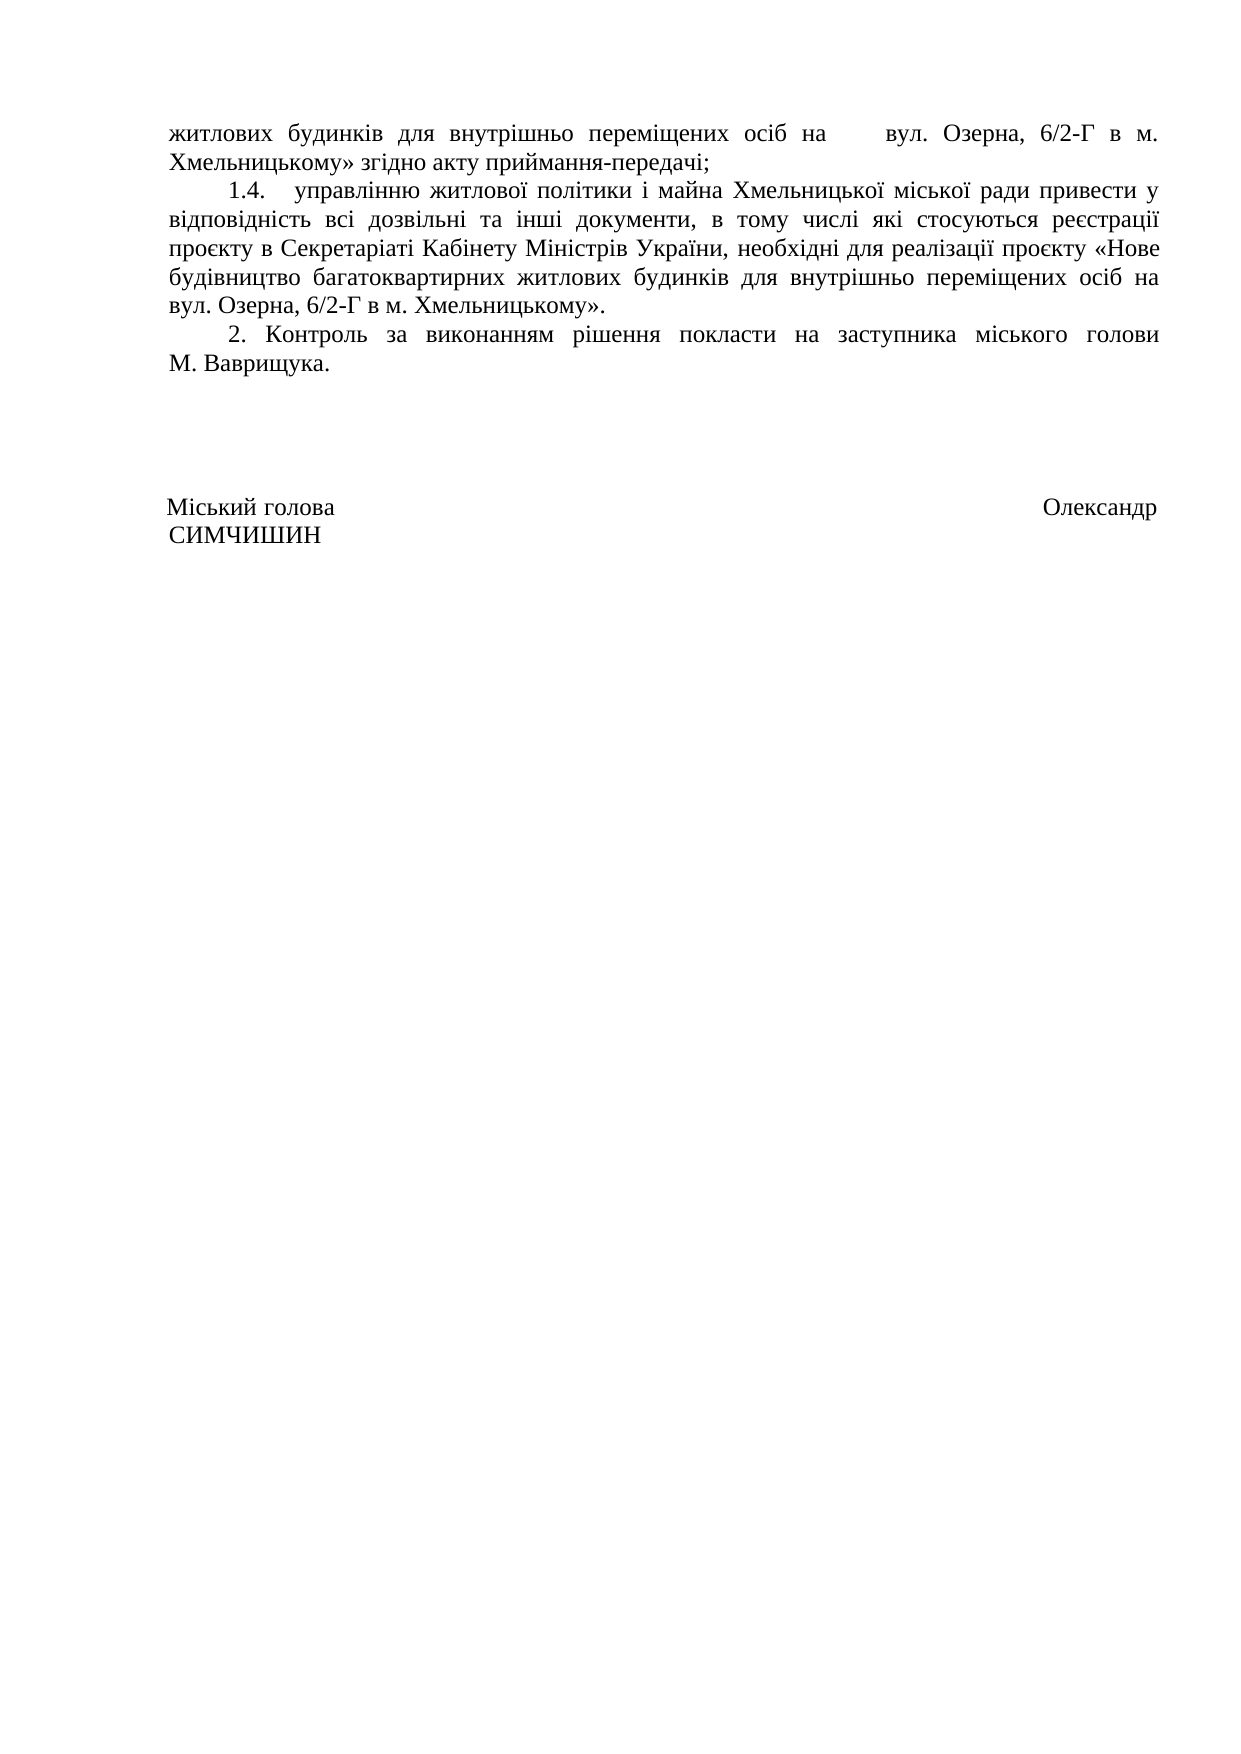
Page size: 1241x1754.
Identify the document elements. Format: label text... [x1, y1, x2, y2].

text 1.4. управлінню житлової політики і майна Хмельницької міської ради привести у відповідність всі дозвільні та інші документи, в тому числі які стосуються реєстрації проєкту в Секретаріаті Кабінету Міністрів України, необхідні для реалізації проєкту «Нове будівництво багатоквартирних житлових будинків для внутрішньо переміщених осіб на вул. Озерна, 6/2-Г в м. Хмельницькому». [169, 176, 1160, 319]
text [169, 118, 1160, 176]
text Міський голова Олександр СИМЧИШИН [166, 492, 1160, 549]
text 2. Контроль за виконанням рішення покласти на заступника міського голови М. Ваврищука. [169, 319, 1160, 377]
